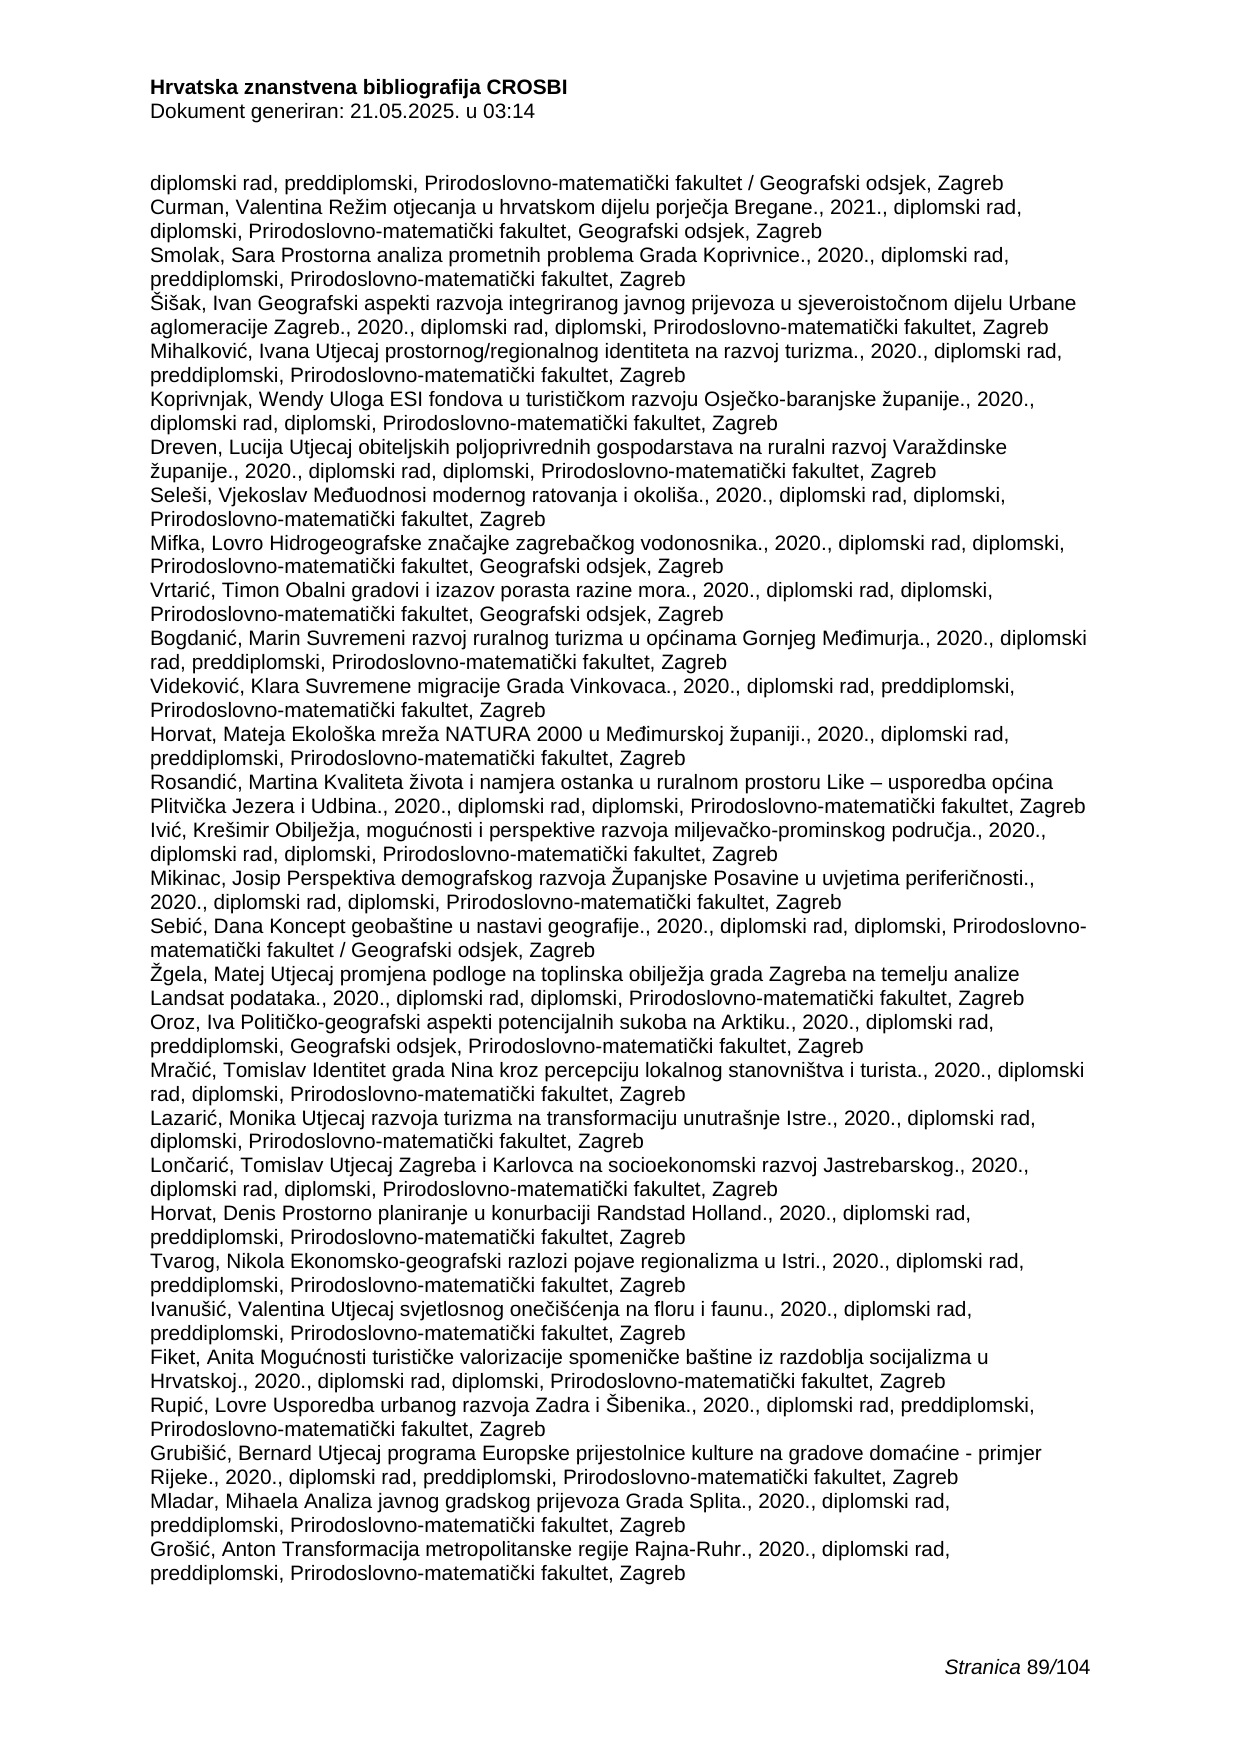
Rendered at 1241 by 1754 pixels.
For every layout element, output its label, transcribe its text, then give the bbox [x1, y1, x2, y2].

text Lončarić, Tomislav [150, 1153, 1090, 1201]
text Horvat, Mateja [150, 722, 1090, 770]
text Mihalković, Ivana [150, 339, 1090, 387]
text Curman, Valentina [150, 195, 1090, 243]
text Mifka, Lovro [150, 530, 1090, 578]
text Sebić, Dana [150, 914, 1090, 962]
text Oroz, Iva [150, 1009, 1090, 1057]
text Bogdanić, Marin [150, 626, 1090, 674]
text Rosandić, Martina [150, 770, 1090, 818]
text Horvat, Denis [150, 1201, 1090, 1249]
text Ivić, Krešimir [150, 818, 1090, 866]
text Fiket, Anita [150, 1345, 1090, 1393]
text Tvarog, Nikola [150, 1249, 1090, 1297]
text Videković, Klara [150, 674, 1090, 722]
text Mračić, Tomislav [150, 1057, 1090, 1105]
text Žgela, Matej [150, 962, 1090, 1009]
text Šišak, Ivan [150, 291, 1090, 339]
text Mladar, Mihaela [150, 1489, 1090, 1537]
text Vrtarić, Timon [150, 578, 1090, 626]
text Petrik, Eva [150, 171, 1090, 195]
text Mikinac, Josip [150, 866, 1090, 914]
text Smolak, Sara [150, 243, 1090, 291]
text Rupić, Lovre [150, 1393, 1090, 1441]
text Ivanušić, Valentina [150, 1297, 1090, 1345]
text Koprivnjak, Wendy [150, 387, 1090, 434]
text Lazarić, Monika [150, 1105, 1090, 1153]
text Seleši, Vjekoslav [150, 482, 1090, 530]
text Grošić, Anton [150, 1537, 1090, 1584]
text Dreven, Lucija [150, 434, 1090, 482]
text Grubišić, Bernard [150, 1441, 1090, 1489]
